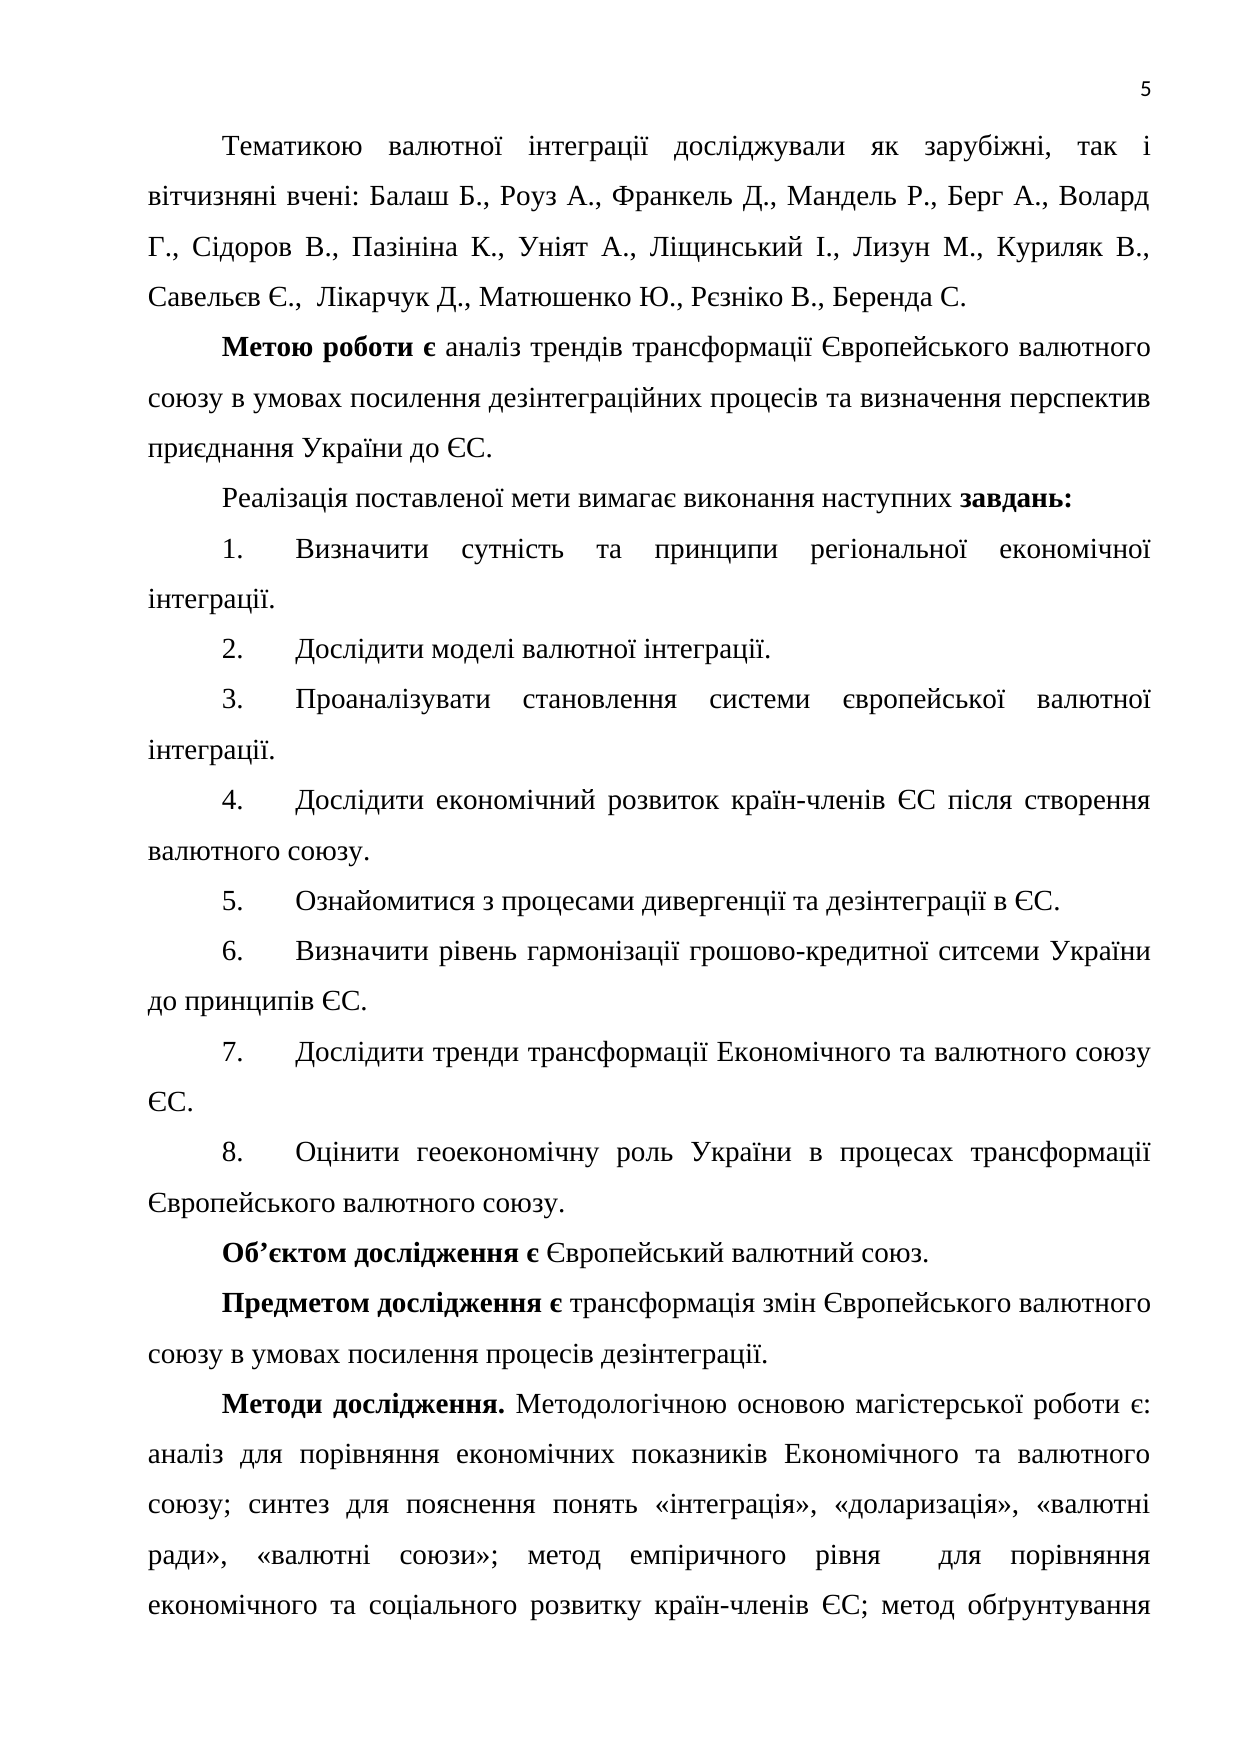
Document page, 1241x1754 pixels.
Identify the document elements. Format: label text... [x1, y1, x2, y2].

list Проаналізувати становлення системи європейської валютної інтеграції. [148, 682, 1152, 766]
text Метою роботи є аналіз трендів трансформації Європейського валютного союзу в умовах посилення дезінтеграційних процесів та визначення перспектив приєднання України до ЄС. [148, 329, 1152, 464]
text Реалізація поставленої мети вимагає виконання наступних завдань: [148, 480, 1152, 514]
text Тематикою валютної інтеграції досліджували як зарубіжні, так і вітчизняні вчені: Балаш Б., Роуз А., Франкель Д., Мандель Р., Берг А., Волард Г., Сідоров В., Пазініна К., Уніят А., Ліщинський І., Лизун М., Куриляк В., Савельєв Є., Лікарчук Д., Матюшенко Ю., Рєзніко В., Беренда С. [148, 128, 1152, 313]
list Визначити рівень гармонізації грошово-кредитної ситсеми України до принципів ЄС. [148, 933, 1152, 1017]
list Дослідити тренди трансформації Економічного та валютного союзу ЄС. [148, 1034, 1152, 1118]
text Предметом дослідження є трансформація змін Європейського валютного союзу в умовах посилення процесів дезінтеграції. [148, 1285, 1152, 1369]
list Дослідити економічний розвиток країн-членів ЄС після створення валютного союзу. [148, 782, 1152, 866]
text Об’єктом дослідження є Європейський валютний союз. [148, 1235, 1152, 1269]
list Визначити сутність та принципи регіональної економічної інтеграції. [148, 531, 1152, 614]
list Дослідити моделі валютної інтеграції. [148, 631, 1152, 665]
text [148, 1386, 1152, 1621]
list Ознайомитися з процесами дивергенції та дезінтеграції в ЄС. [148, 883, 1152, 916]
list Оцінити геоекономічну роль України в процесах трансформації Європейського валютного союзу. [148, 1134, 1152, 1218]
